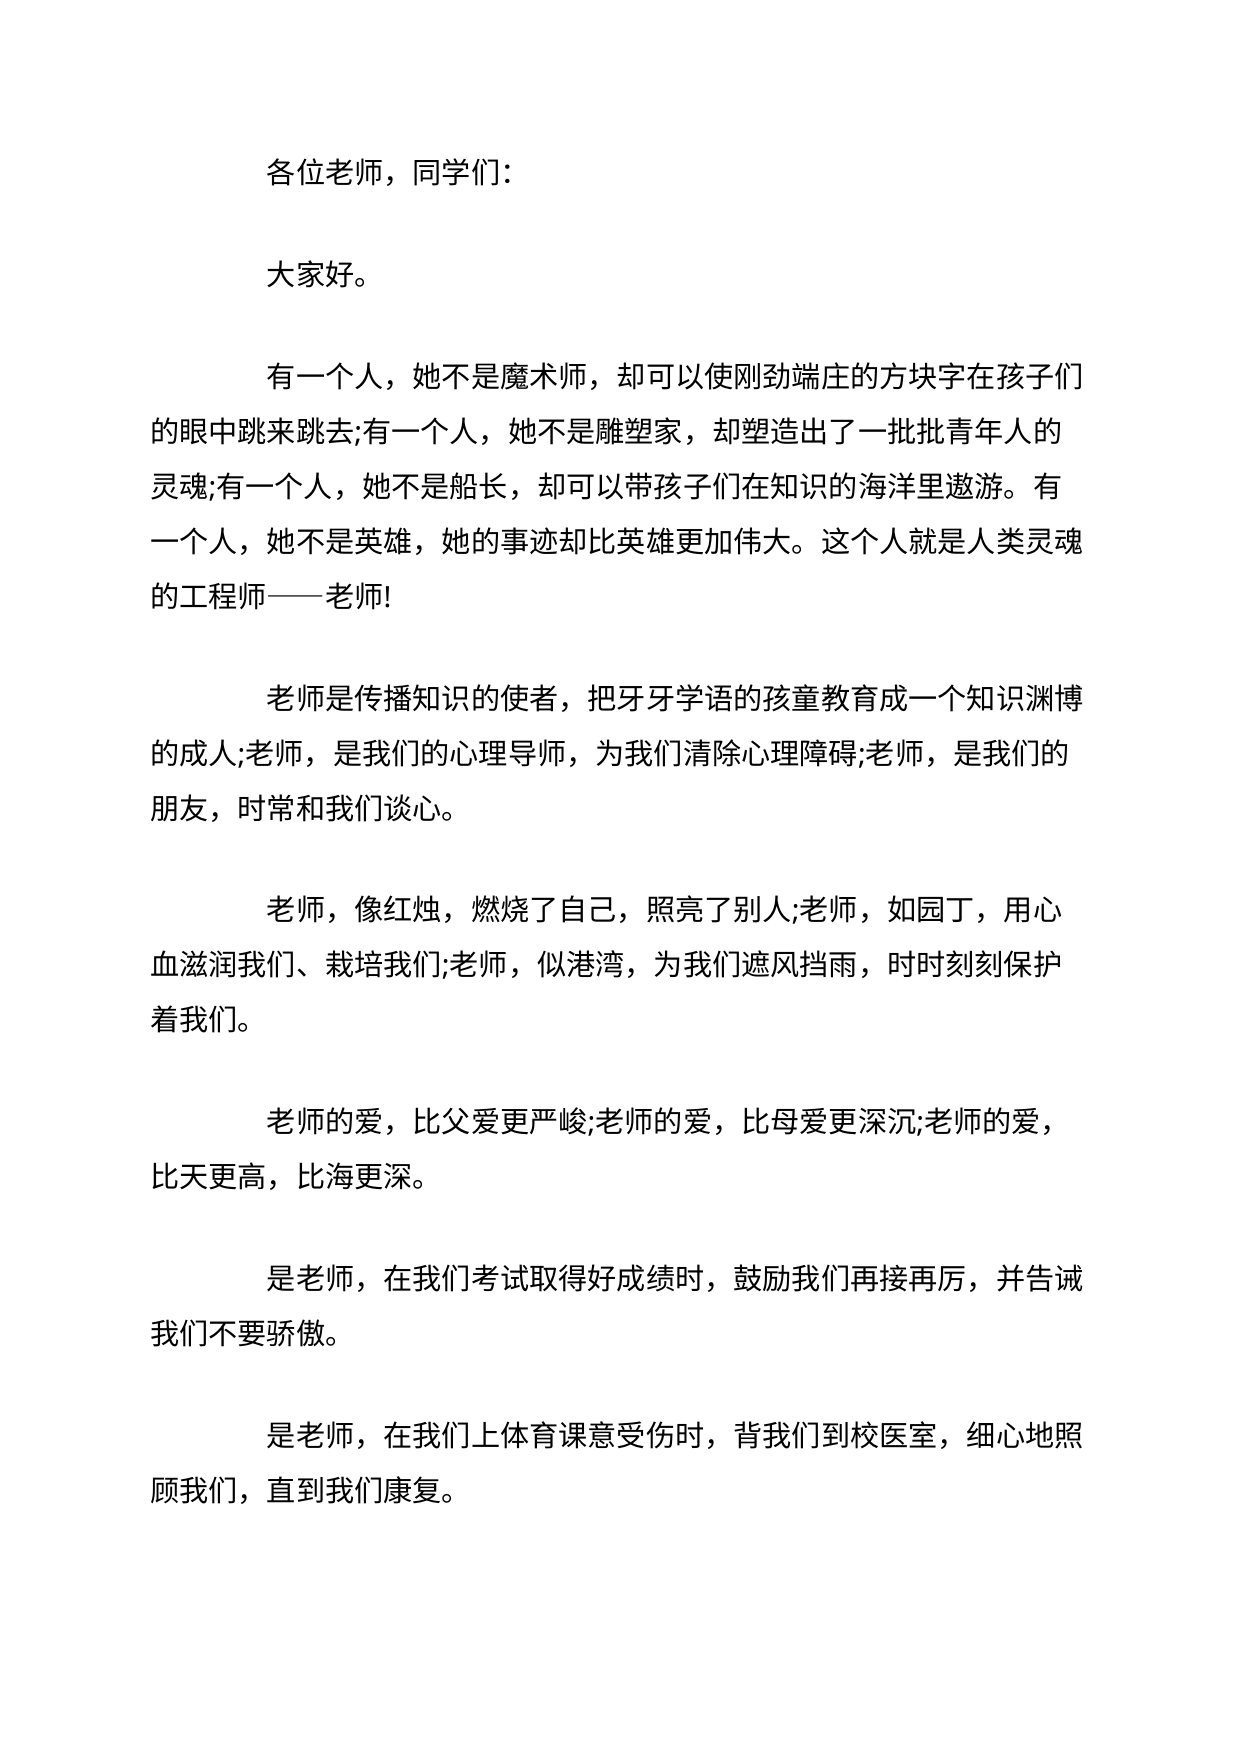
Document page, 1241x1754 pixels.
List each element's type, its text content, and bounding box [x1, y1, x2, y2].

text 是老师，在我们上体育课意受伤时，背我们到校医室，细心地照顾我们，直到我们康复。 [150, 1412, 1090, 1509]
text 各位老师，同学们： [150, 150, 1090, 192]
text 大家好。 [150, 252, 1090, 294]
text 老师，像红烛，燃烧了自己，照亮了别人;老师，如园丁，用心血滋润我们、栽培我们;老师，似港湾，为我们遮风挡雨，时时刻刻保护着我们。 [150, 887, 1090, 1039]
text 老师是传播知识的使者，把牙牙学语的孩童教育成一个知识渊博的成人;老师，是我们的心理导师，为我们清除心理障碍;老师，是我们的朋友，时常和我们谈心。 [150, 675, 1090, 827]
text 是老师，在我们考试取得好成绩时，鼓励我们再接再厉，并告诫我们不要骄傲。 [150, 1256, 1090, 1353]
text 有一个人，她不是魔术师，却可以使刚劲端庄的方块字在孩子们的眼中跳来跳去;有一个人，她不是雕塑家，却塑造出了一批批青年人的灵魂;有一个人，她不是船长，却可以带孩子们在知识的海洋里遨游。有一个人，她不是英雄，她的事迹却比英雄更加伟大。这个人就是人类灵魂的工程师——老师! [150, 353, 1090, 616]
text 老师的爱，比父爱更严峻;老师的爱，比母爱更深沉;老师的爱，比天更高，比海更深。 [150, 1099, 1090, 1196]
